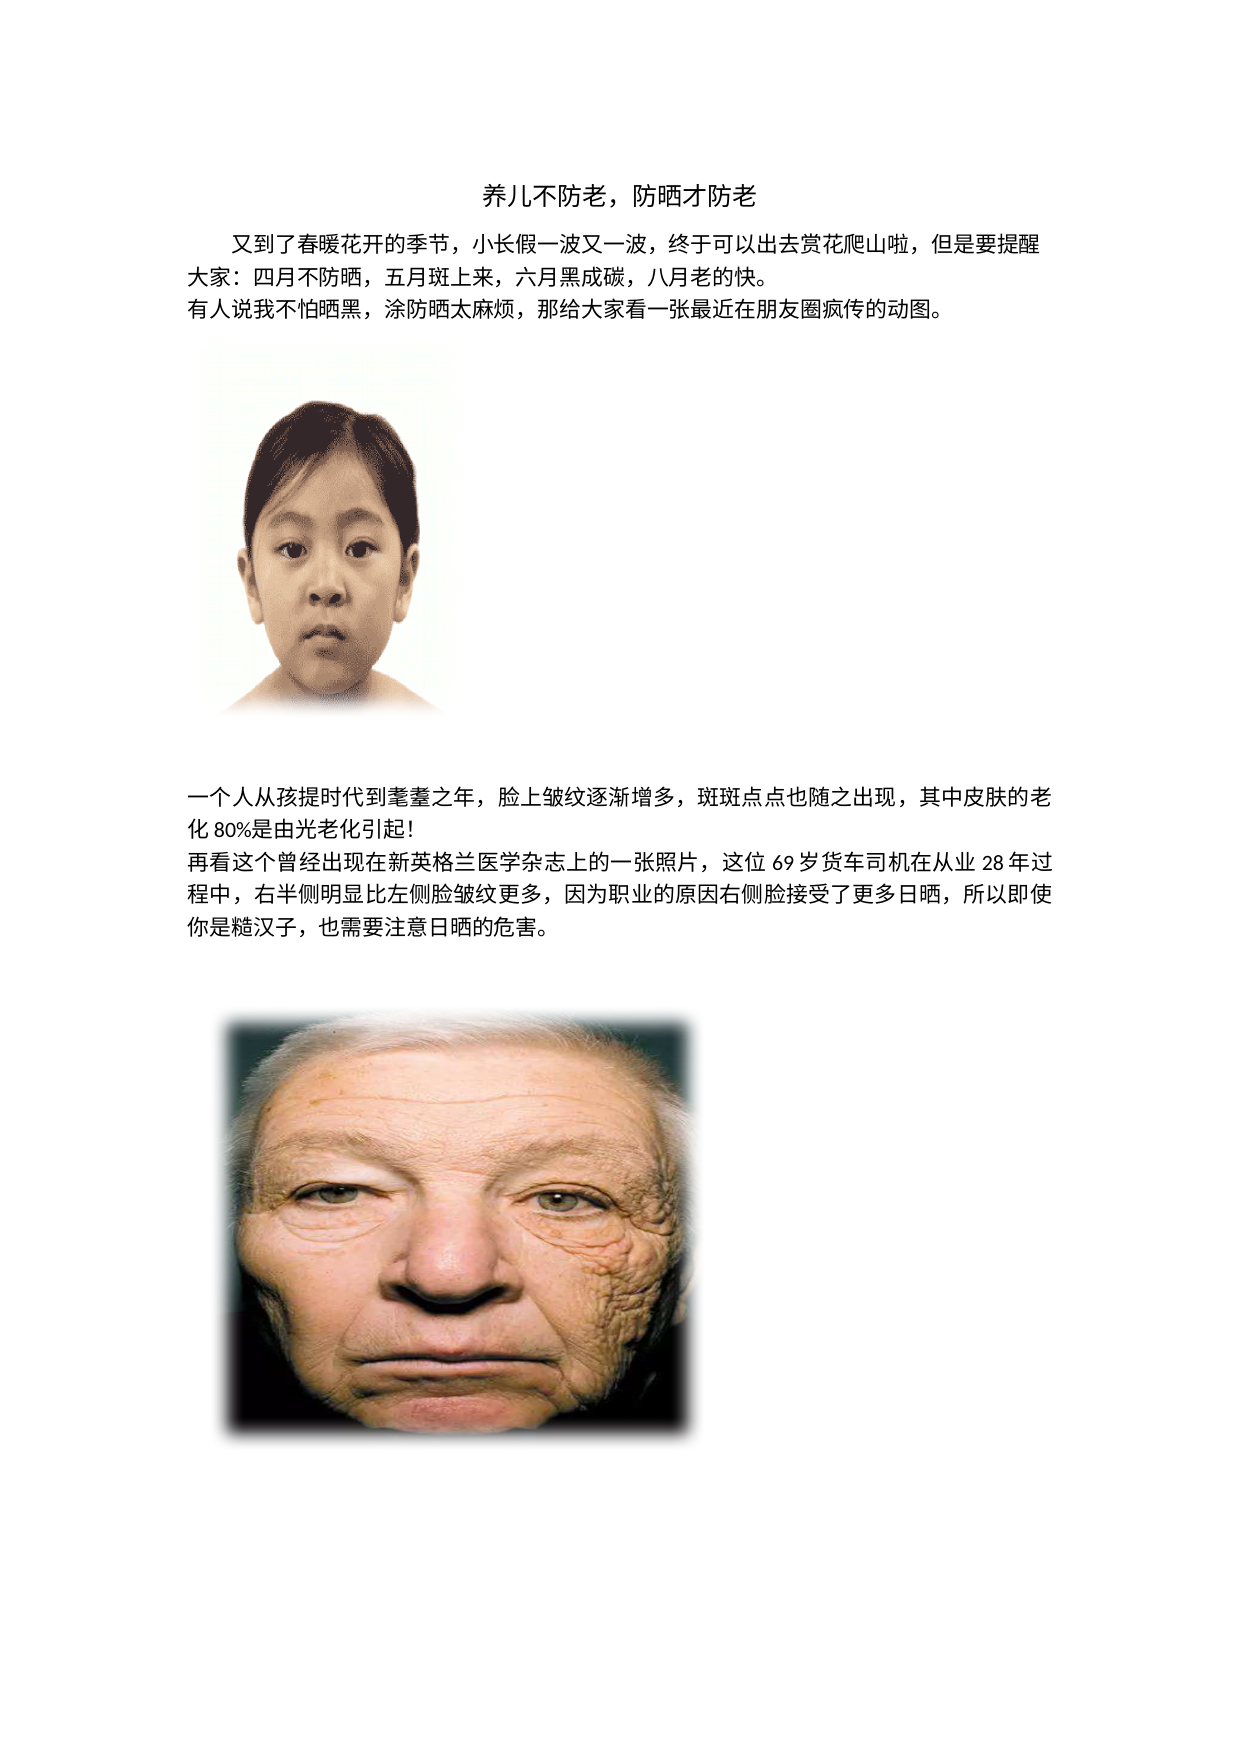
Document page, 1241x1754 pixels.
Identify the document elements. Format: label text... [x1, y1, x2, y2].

text 有人说我不怕晒黑，涂防晒太麻烦，那给大家看一张最近在朋友圈疯传的动图。 [187, 292, 1053, 324]
text 又到了春暖花开的季节，小长假一波又一波，终于可以出去赏花爬山啦，但是要提醒大家：四月不防晒，五月斑上来，六月黑成碳，八月老的快。 [187, 227, 1053, 292]
text 再看这个曾经出现在新英格兰医学杂志上的一张照片，这位69岁货车司机在从业28年过程中，右半侧明显比左侧脸皱纹更多，因为职业的原因右侧脸接受了更多日晒，所以即使你是糙汉子，也需要注意日晒的危害。 [187, 844, 1053, 942]
picture [214, 357, 440, 690]
picture [238, 1034, 676, 1422]
text 养儿不防老，防晒才防老 [187, 162, 1053, 227]
text 一个人从孩提时代到耄耋之年，脸上皱纹逐渐增多，斑斑点点也随之出现，其中皮肤的老化80%是由光老化引起！ [187, 779, 1053, 844]
